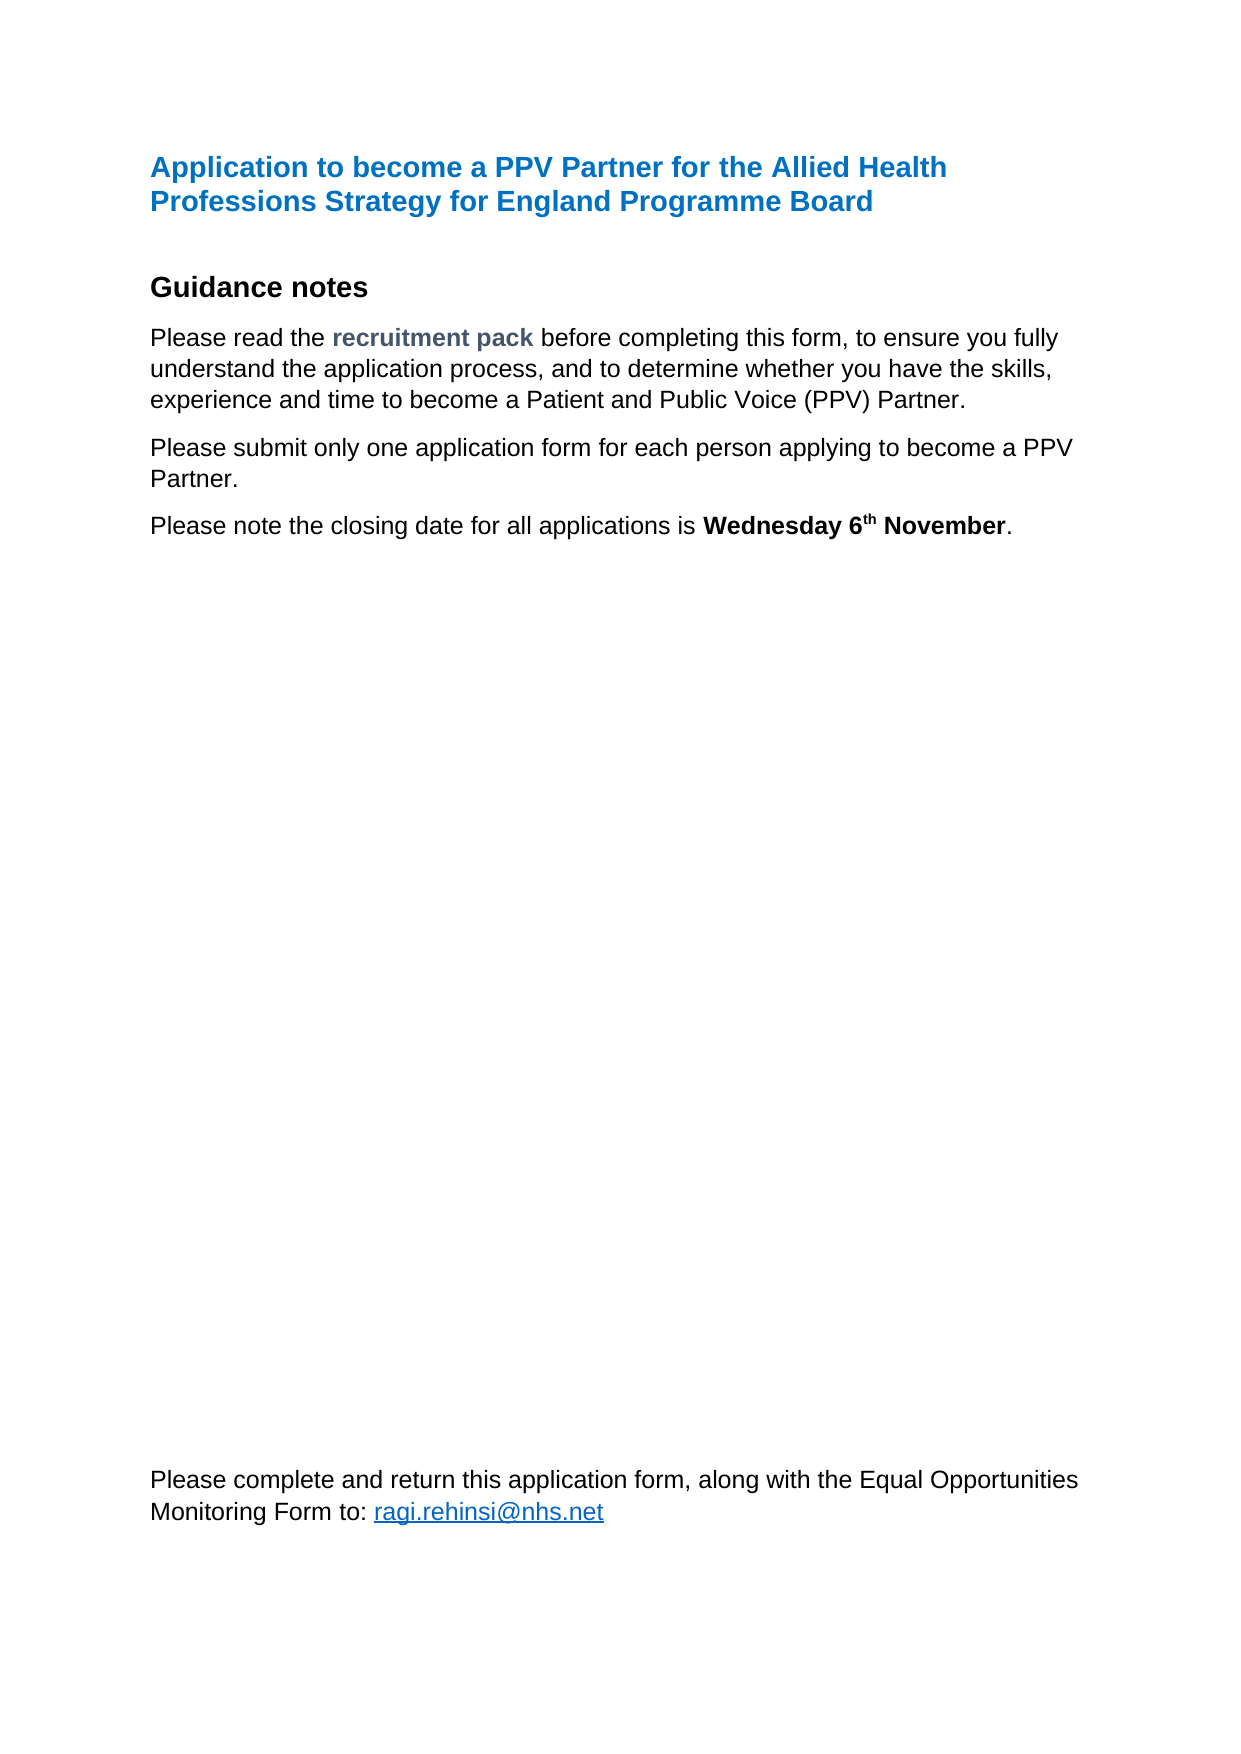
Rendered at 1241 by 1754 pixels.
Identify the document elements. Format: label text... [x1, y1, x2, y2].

text Please read the recruitment pack before completing this form, to ensure you fully understand the application process, and to determine whether you have the skills, experience and time to become a Patient and Public Voice (PPV) Partner. [150, 323, 1090, 413]
text Application to become a PPV Partner for the Allied Health Professions Strategy for England Programme Board [150, 150, 1090, 217]
text Please note the closing date for all applications is Wednesday 6th November. [150, 511, 1090, 540]
text Please submit only one application form for each person applying to become a PPV Partner. [150, 432, 1090, 492]
text Please complete and return this application form, along with the Equal Opportunities Monitoring Form to: ragi.rehinsi@nhs.net [150, 1465, 1090, 1525]
text Guidance notes [150, 270, 1090, 303]
